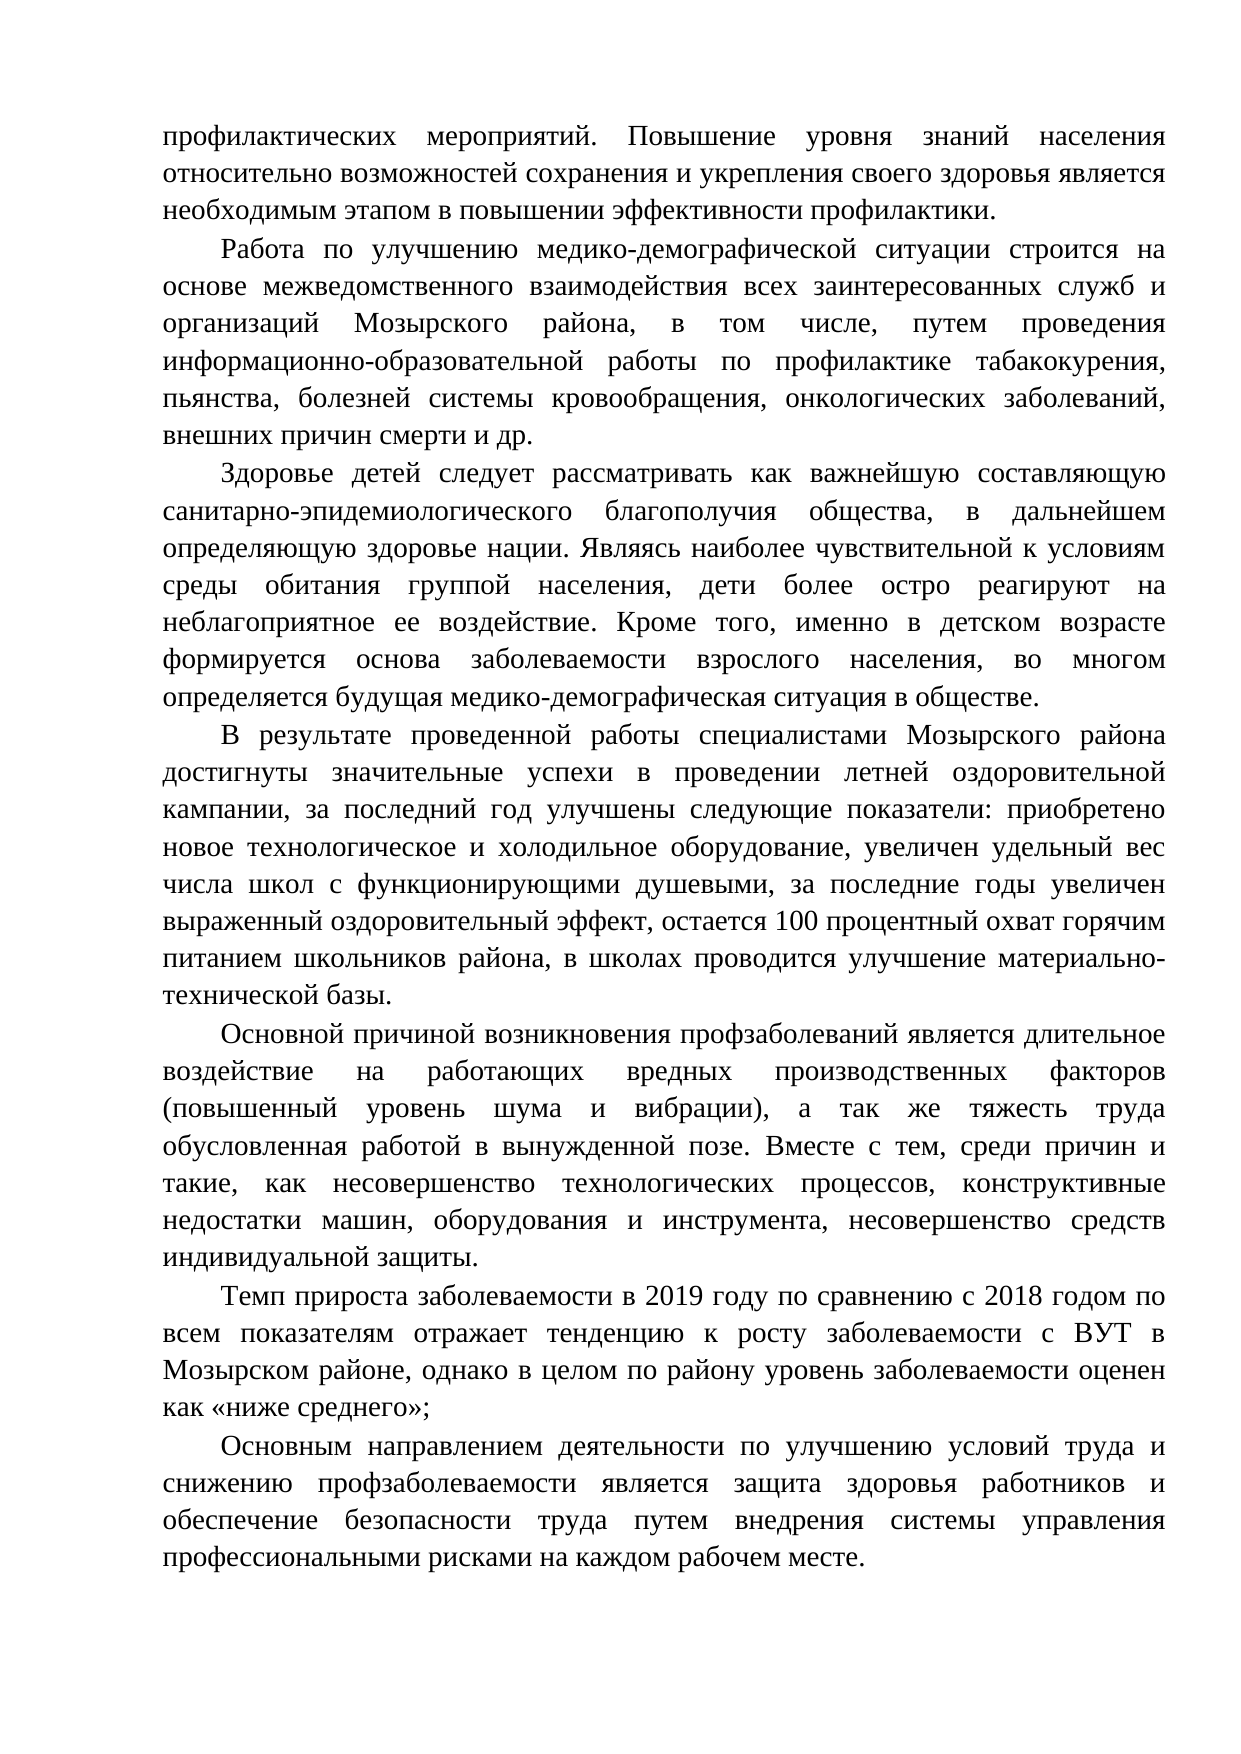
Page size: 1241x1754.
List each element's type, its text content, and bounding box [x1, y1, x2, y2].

text Темп прироста заболеваемости в 2019 году по сравнению с 2018 годом по всем показателям отражает тенденцию к росту заболеваемости с ВУТ в Мозырском районе, однако в целом по району уровень заболеваемости оценен как «ниже среднего»; [162, 1278, 1167, 1423]
text Основной причиной возникновения профзаболеваний является длительное воздействие на работающих вредных производственных факторов (повышенный уровень шума и вибрации), а так же тяжесть труда обусловленная работой в вынужденной позе. Вместе с тем, среди причин и такие, как несовершенство технологических процессов, конструктивные недостатки машин, оборудования и инструмента, несовершенство средств индивидуальной защиты. [162, 1016, 1167, 1273]
text В результате проведенной работы специалистами Мозырского района достигнуты значительные успехи в проведении летней оздоровительной кампании, за последний год улучшены следующие показатели: приобретено новое технологическое и холодильное оборудование, увеличен удельный вес числа школ с функционирующими душевыми, за последние годы увеличен выраженный оздоровительный эффект, остается 100 процентный охват горячим питанием школьников района, в школах проводится улучшение материально-технической базы. [162, 717, 1167, 1011]
text Основным направлением деятельности по улучшению условий труда и снижению профзаболеваемости является защита здоровья работников и обеспечение безопасности труда путем внедрения системы управления профессиональными рисками на каждом рабочем месте. [162, 1428, 1167, 1573]
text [162, 118, 1167, 226]
text Здоровье детей следует рассматривать как важнейшую составляющую санитарно-эпидемиологического благополучия общества, в дальнейшем определяющую здоровье нации. Являясь наиболее чувствительной к условиям среды обитания группой населения, дети более остро реагируют на неблагоприятное ее воздействие. Кроме того, именно в детском возрасте формируется основа заболеваемости взрослого населения, во многом определяется будущая медико-демографическая ситуация в обществе. [162, 456, 1167, 712]
text Работа по улучшению медико-демографической ситуации строится на основе межведомственного взаимодействия всех заинтересованных служб и организаций Мозырского района, в том числе, путем проведения информационно-образовательной работы по профилактике табакокурения, пьянства, болезней системы кровообращения, онкологических заболеваний, внешних причин смерти и др. [162, 231, 1167, 451]
